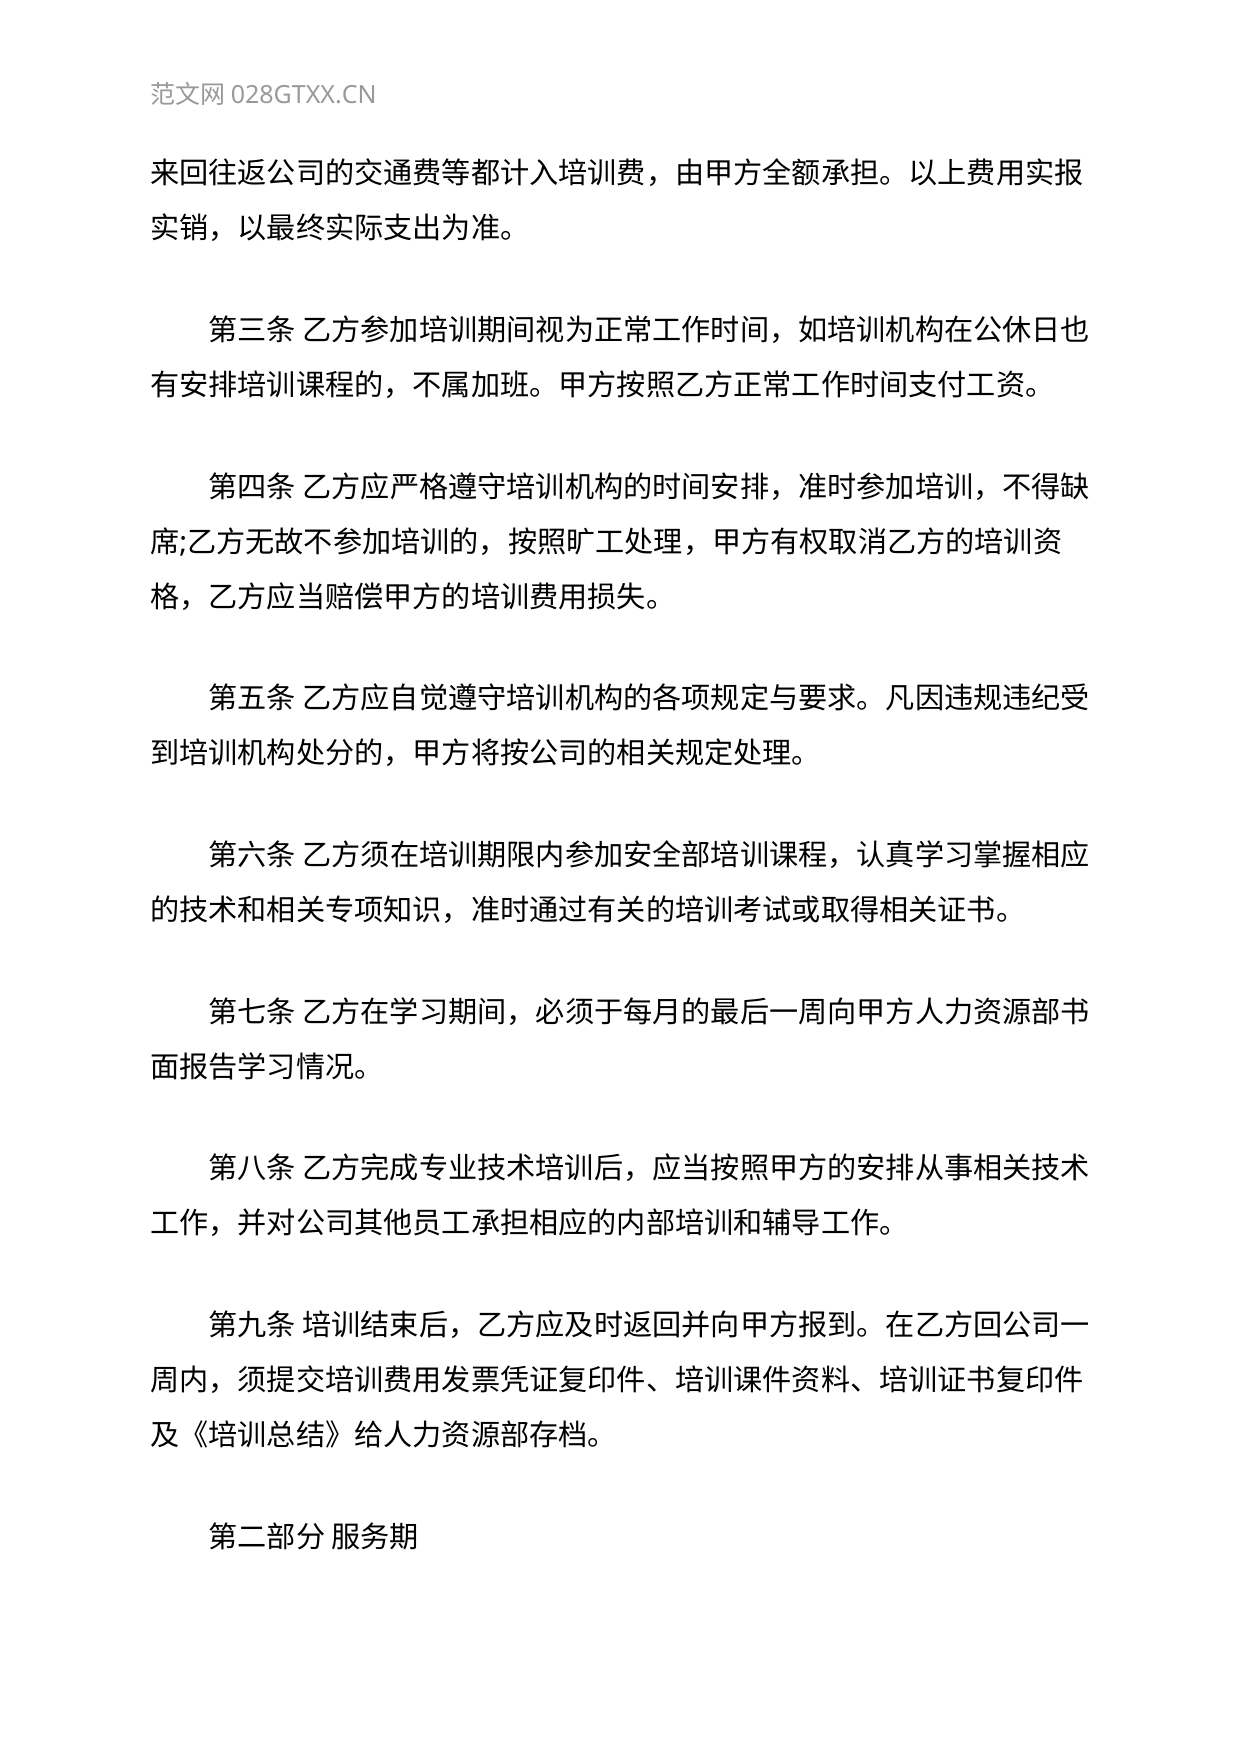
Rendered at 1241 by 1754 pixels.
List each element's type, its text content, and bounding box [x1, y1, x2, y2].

text 第九条 培训结束后，乙方应及时返回并向甲方报到。在乙方回公司一周内，须提交培训费用发票凭证复印件、培训课件资料、培训证书复印件及《培训总结》给人力资源部存档。 [150, 1302, 1090, 1454]
text 第八条 乙方完成专业技术培训后，应当按照甲方的安排从事相关技术工作，并对公司其他员工承担相应的内部培训和辅导工作。 [150, 1145, 1090, 1242]
text 第七条 乙方在学习期间，必须于每月的最后一周向甲方人力资源部书面报告学习情况。 [150, 988, 1090, 1086]
text 第二部分 服务期 [150, 1513, 1090, 1556]
text 第五条 乙方应自觉遵守培训机构的各项规定与要求。凡因违规违纪受到培训机构处分的，甲方将按公司的相关规定处理。 [150, 675, 1090, 772]
text 第六条 乙方须在培训期限内参加安全部培训课程，认真学习掌握相应的技术和相关专项知识，准时通过有关的培训考试或取得相关证书。 [150, 832, 1090, 929]
text 第三条 乙方参加培训期间视为正常工作时间，如培训机构在公休日也有安排培训课程的，不属加班。甲方按照乙方正常工作时间支付工资。 [150, 307, 1090, 404]
text 第四条 乙方应严格遵守培训机构的时间安排，准时参加培训，不得缺席;乙方无故不参加培训的，按照旷工处理，甲方有权取消乙方的培训资格，乙方应当赔偿甲方的培训费用损失。 [150, 463, 1090, 616]
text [150, 150, 1090, 247]
